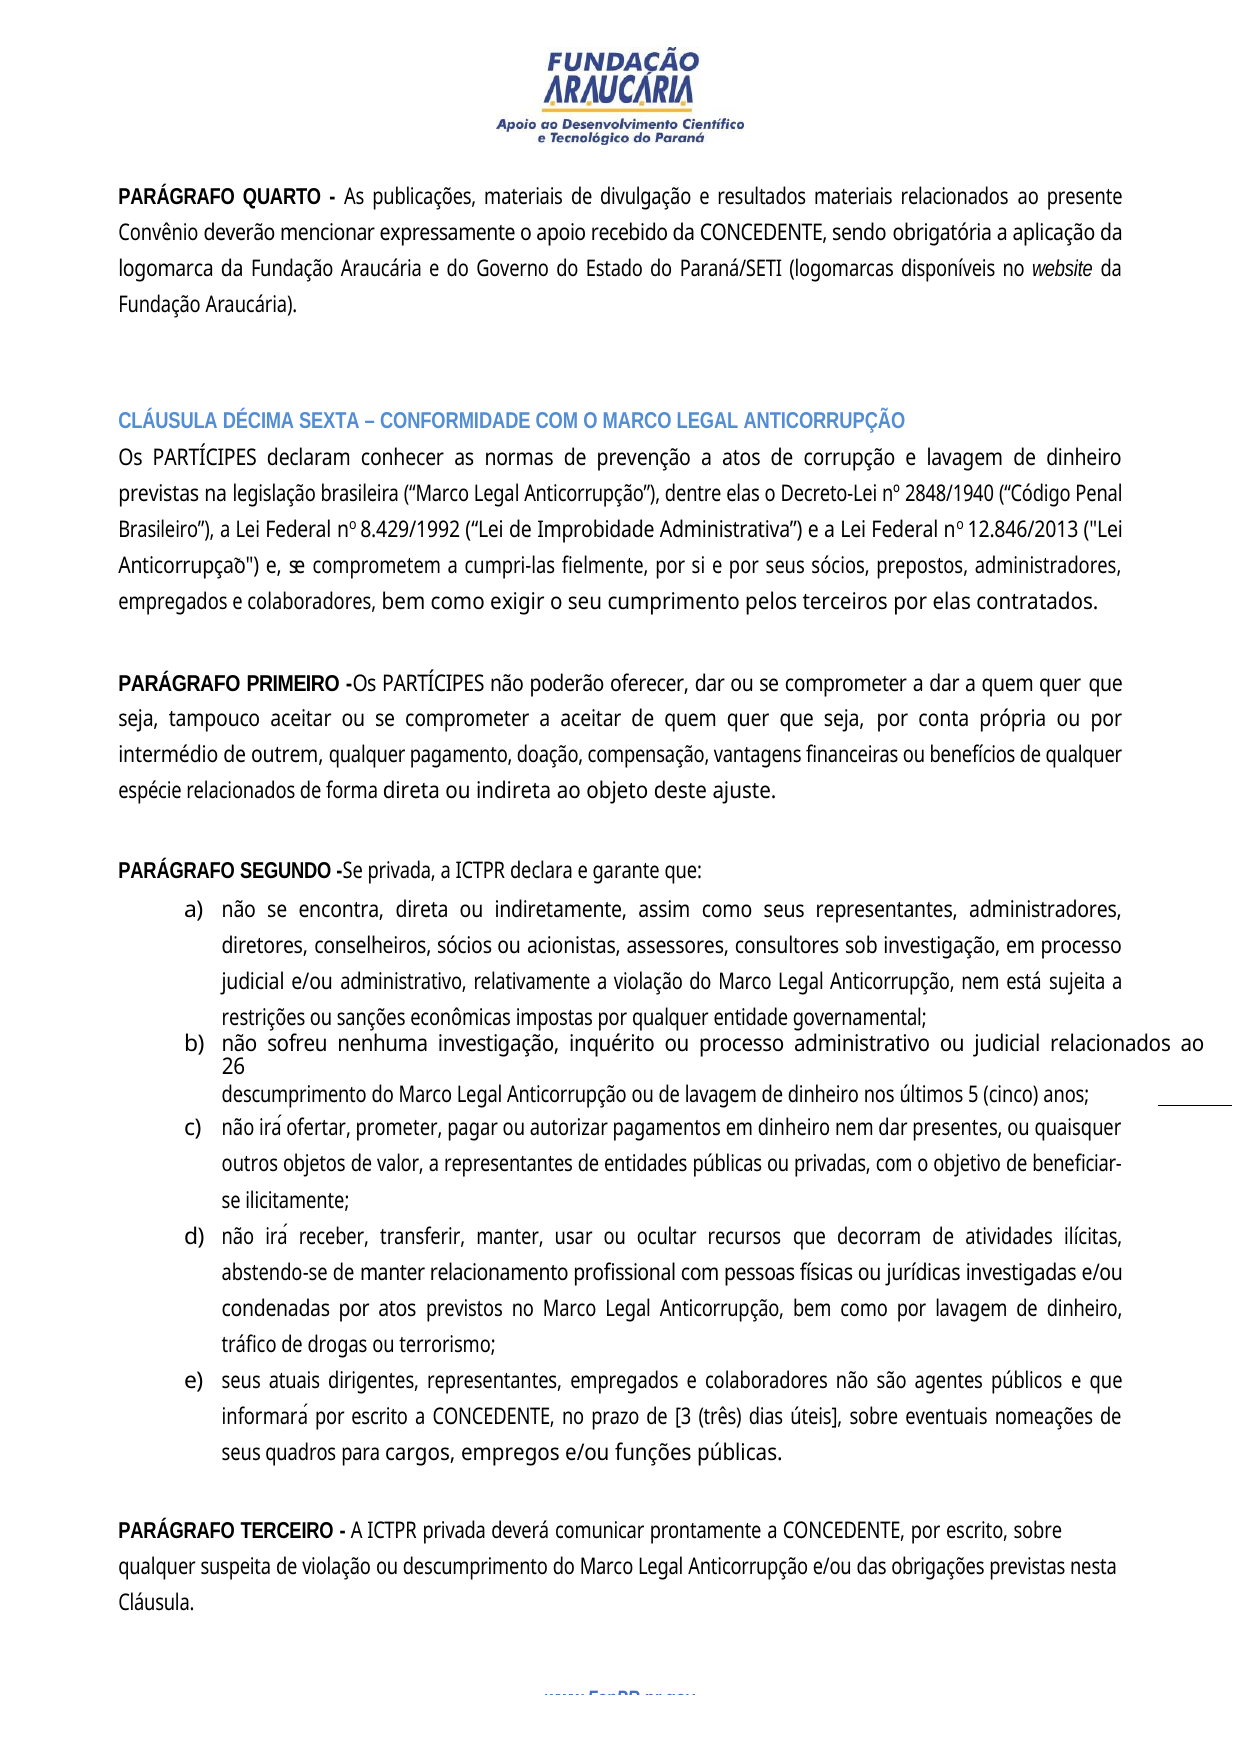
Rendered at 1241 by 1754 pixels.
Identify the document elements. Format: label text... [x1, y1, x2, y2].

text PARÁGRAFO QUARTO - As publicações, materiais de divulgação e resultados materiais relacionados ao presente Convênio deverão mencionar expressamente o apoio recebido da CONCEDENTE, sendo obrigatória a aplicação da logomarca da Fundação Araucária e do Governo do Estado do Paraná/SETI (logomarcas disponíveis no website da Fundação Araucária). [118, 180, 1123, 319]
list não se encontra, direta ou indiretamente, assim como seus representantes, administradores, diretores, conselheiros, sócios ou acionistas, assessores, consultores sob investigação, em processo judicial e/ou administrativo, relativamente a violação do Marco Legal Anticorrupção, nem está sujeita a restrições ou sanções econômicas impostas por qualquer entidade governamental; [184, 893, 1122, 1032]
list não irá receber, transferir, manter, usar ou ocultar recursos que decorram de atividades ilícitas, abstendo-se de manter relacionamento profissional com pessoas físicas ou jurídicas investigadas e/ou condenadas por atos previstos no Marco Legal Anticorrupção, bem como por lavagem de dinheiro, tráfico de drogas ou terrorismo; [184, 1220, 1123, 1359]
text Os PARTÍCIPES declaram conhecer as normas de prevenção a atos de corrupção e lavagem de dinheiro previstas na legislação brasileira (“Marco Legal Anticorrupção”), dentre elas o Decreto-Lei nº 2848/1940 (“Código Penal Brasileiro”), a Lei Federal no 8.429/1992 (“Lei de Improbidade Administrativa”) e a Lei Federal no 12.846/2013 ("Lei Anticorrupção") e, se comprometem a cumpri-las fielmente, por si e por seus sócios, prepostos, administradores, empregados e colaboradores, bem como exigir o seu cumprimento pelos terceiros por elas contratados. [118, 441, 1123, 616]
text descumprimento do Marco Legal Anticorrupção ou de lavagem de dinheiro nos últimos 5 (cinco) anos; [221, 1082, 1240, 1108]
list não sofreu nenhuma investigação, inquérito ou processo administrativo ou judicial relacionados ao 26 [184, 1039, 1240, 1082]
picture [496, 47, 744, 145]
text PARÁGRAFO PRIMEIRO -Os PARTÍCIPES não poderão oferecer, dar ou se comprometer a dar a quem quer que seja, tampouco aceitar ou se comprometer a aceitar de quem quer que seja, por conta própria ou por intermédio de outrem, qualquer pagamento, doação, compensação, vantagens financeiras ou benefícios de qualquer espécie relacionados de forma direta ou indireta ao objeto deste ajuste. [118, 666, 1123, 806]
list não irá ofertar, prometer, pagar ou autorizar pagamentos em dinheiro nem dar presentes, ou quaisquer outros objetos de valor, a representantes de entidades públicas ou privadas, com o objetivo de beneficiar-se ilicitamente; [184, 1111, 1122, 1215]
text PARÁGRAFO TERCEIRO - A ICTPR privada deverá comunicar prontamente a CONCEDENTE, por escrito, sobre qualquer suspeita de violação ou descumprimento do Marco Legal Anticorrupção e/ou das obrigações previstas nesta Cláusula. [118, 1514, 1123, 1617]
subtitle CLÁUSULA DÉCIMA SEXTA – CONFORMIDADE COM O MARCO LEGAL ANTICORRUPÇÃO [118, 407, 1240, 433]
list seus atuais dirigentes, representantes, empregados e colaboradores não são agentes públicos e que informará por escrito a CONCEDENTE, no prazo de [3 (três) dias úteis], sobre eventuais nomeações de seus quadros para cargos, empregos e/ou funções públicas. [184, 1364, 1122, 1467]
text PARÁGRAFO SEGUNDO -Se privada, a ICTPR declara e garante que: [118, 854, 1240, 885]
